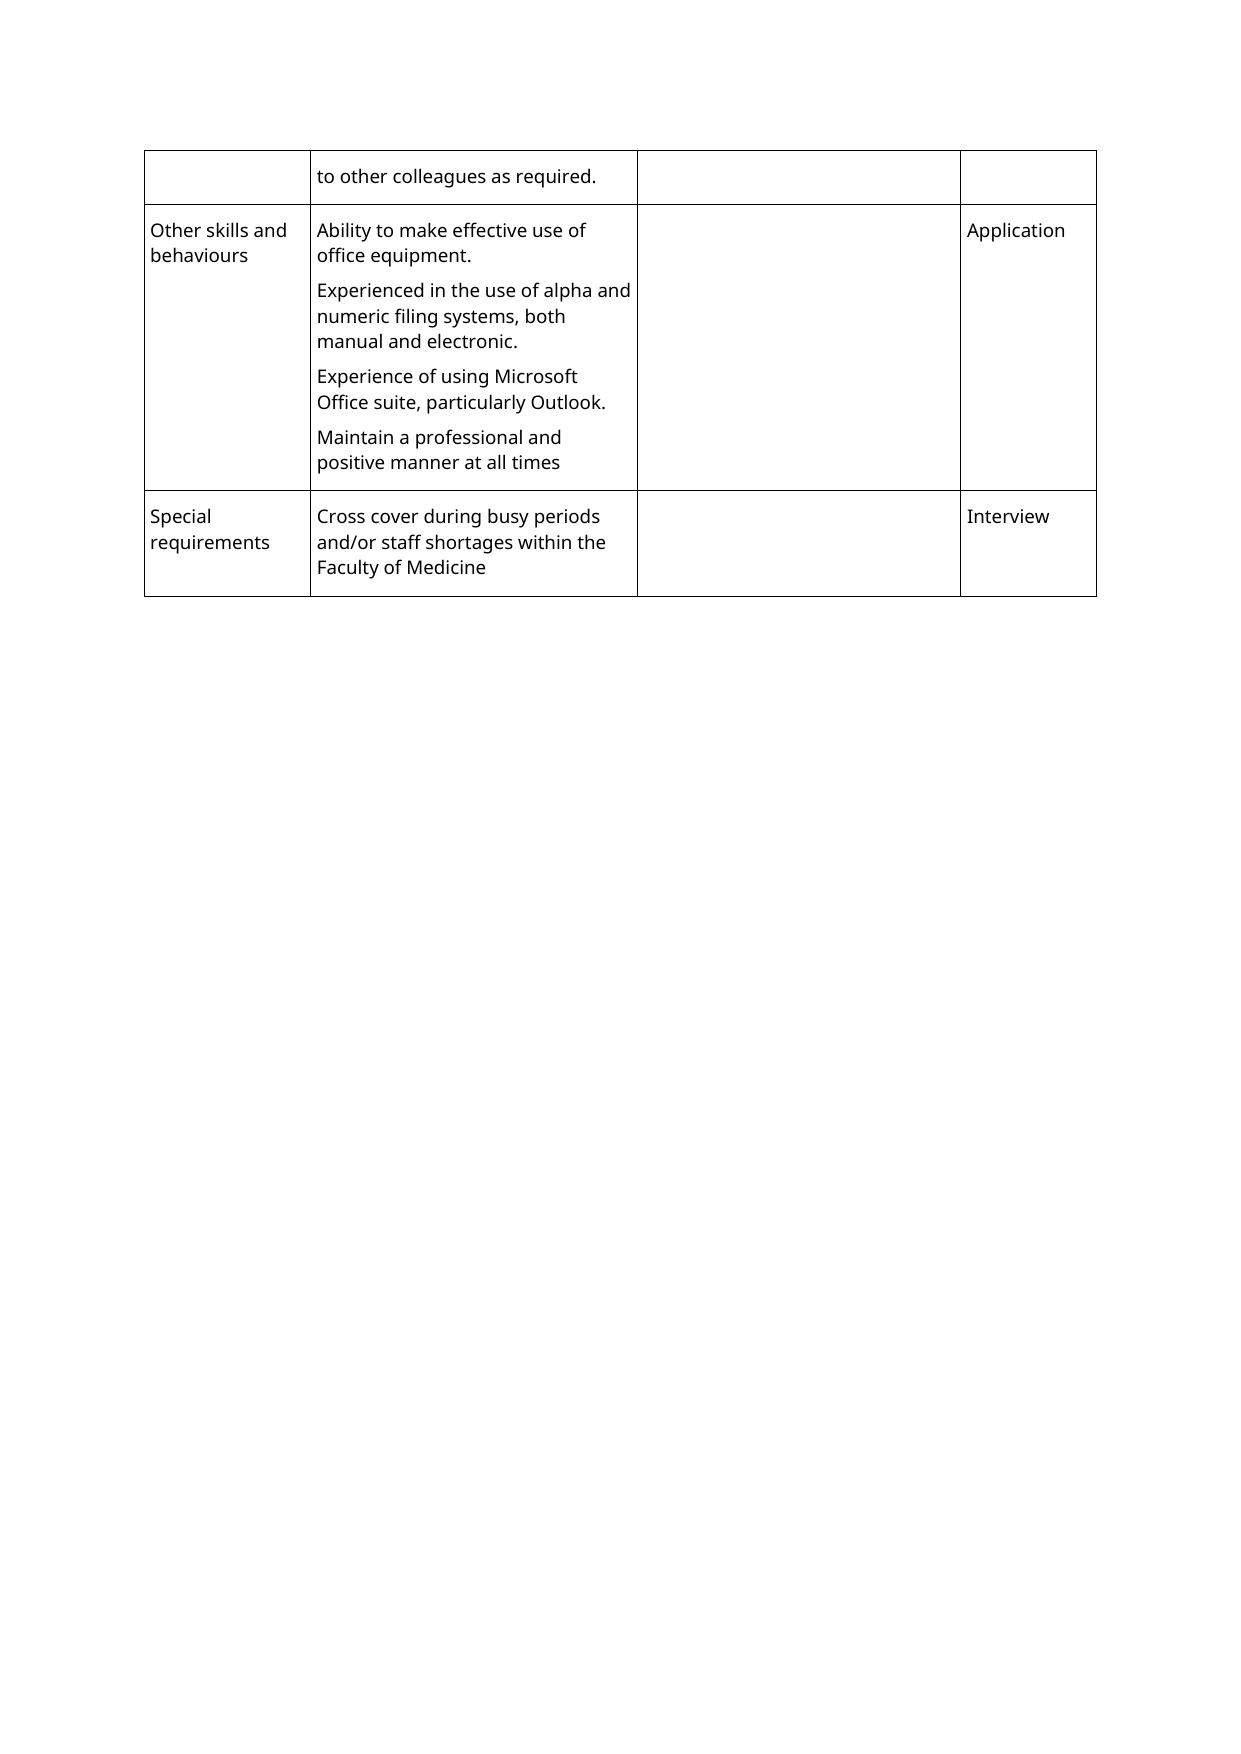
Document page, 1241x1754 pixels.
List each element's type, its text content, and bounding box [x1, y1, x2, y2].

table_cell [638, 205, 960, 490]
table_cell Ability to make effective use of office equipment. Experienced in the use of alpha and numeric filing systems, both manual and electronic. Experience of using Microsoft Office suite, particularly Outlook. Maintain a professional and positive manner at all times [311, 205, 637, 490]
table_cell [145, 151, 310, 204]
table_cell Other skills and behaviours [145, 205, 310, 490]
table_cell [638, 491, 960, 596]
table_cell Application [961, 205, 1096, 490]
table_cell [638, 151, 960, 204]
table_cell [311, 151, 637, 204]
table_cell Cross cover during busy periods and/or staff shortages within the Faculty of Medicine [311, 491, 637, 596]
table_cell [961, 151, 1096, 204]
table_cell Interview [961, 491, 1096, 596]
table_cell Special requirements [145, 491, 310, 596]
